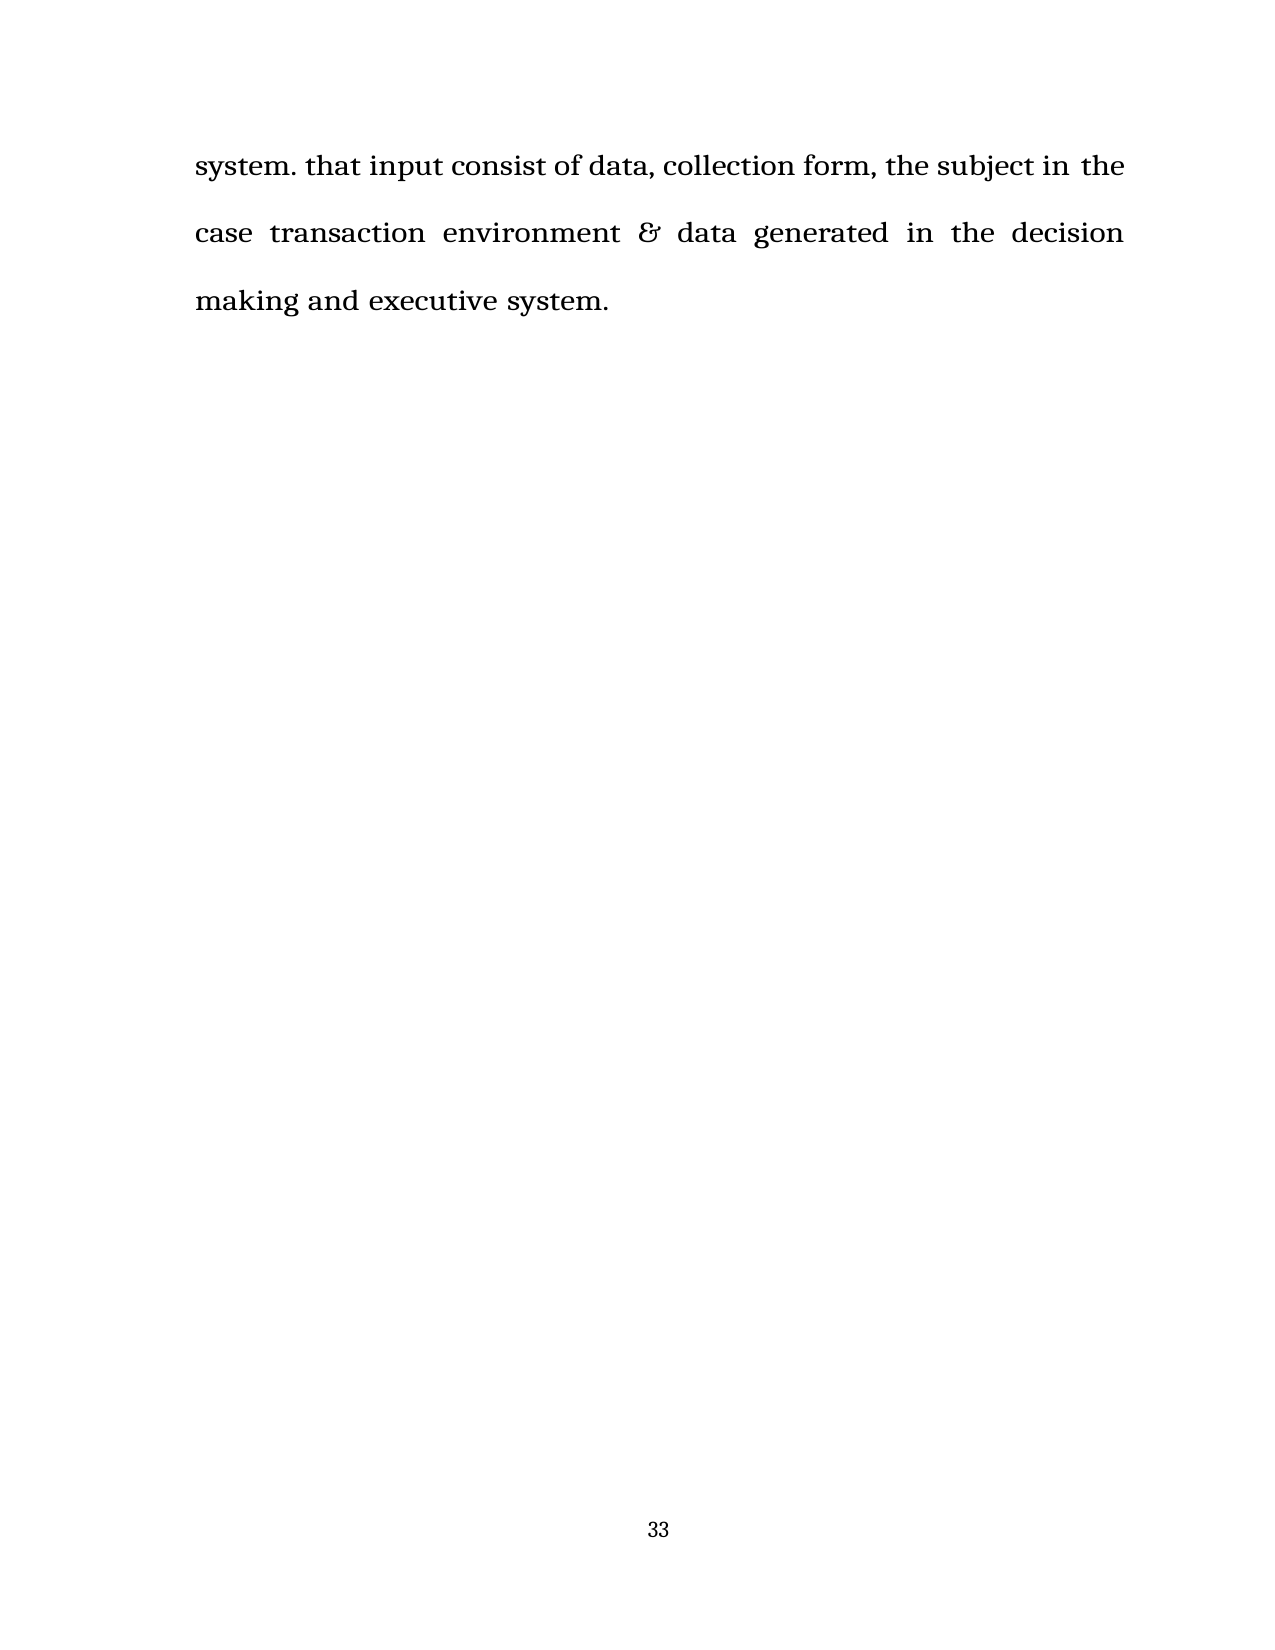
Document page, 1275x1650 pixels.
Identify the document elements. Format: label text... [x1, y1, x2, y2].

text system. that input consist of data, collection form, the subject in the case transaction environment & data generated in the decision making and executive system. [195, 149, 1125, 317]
